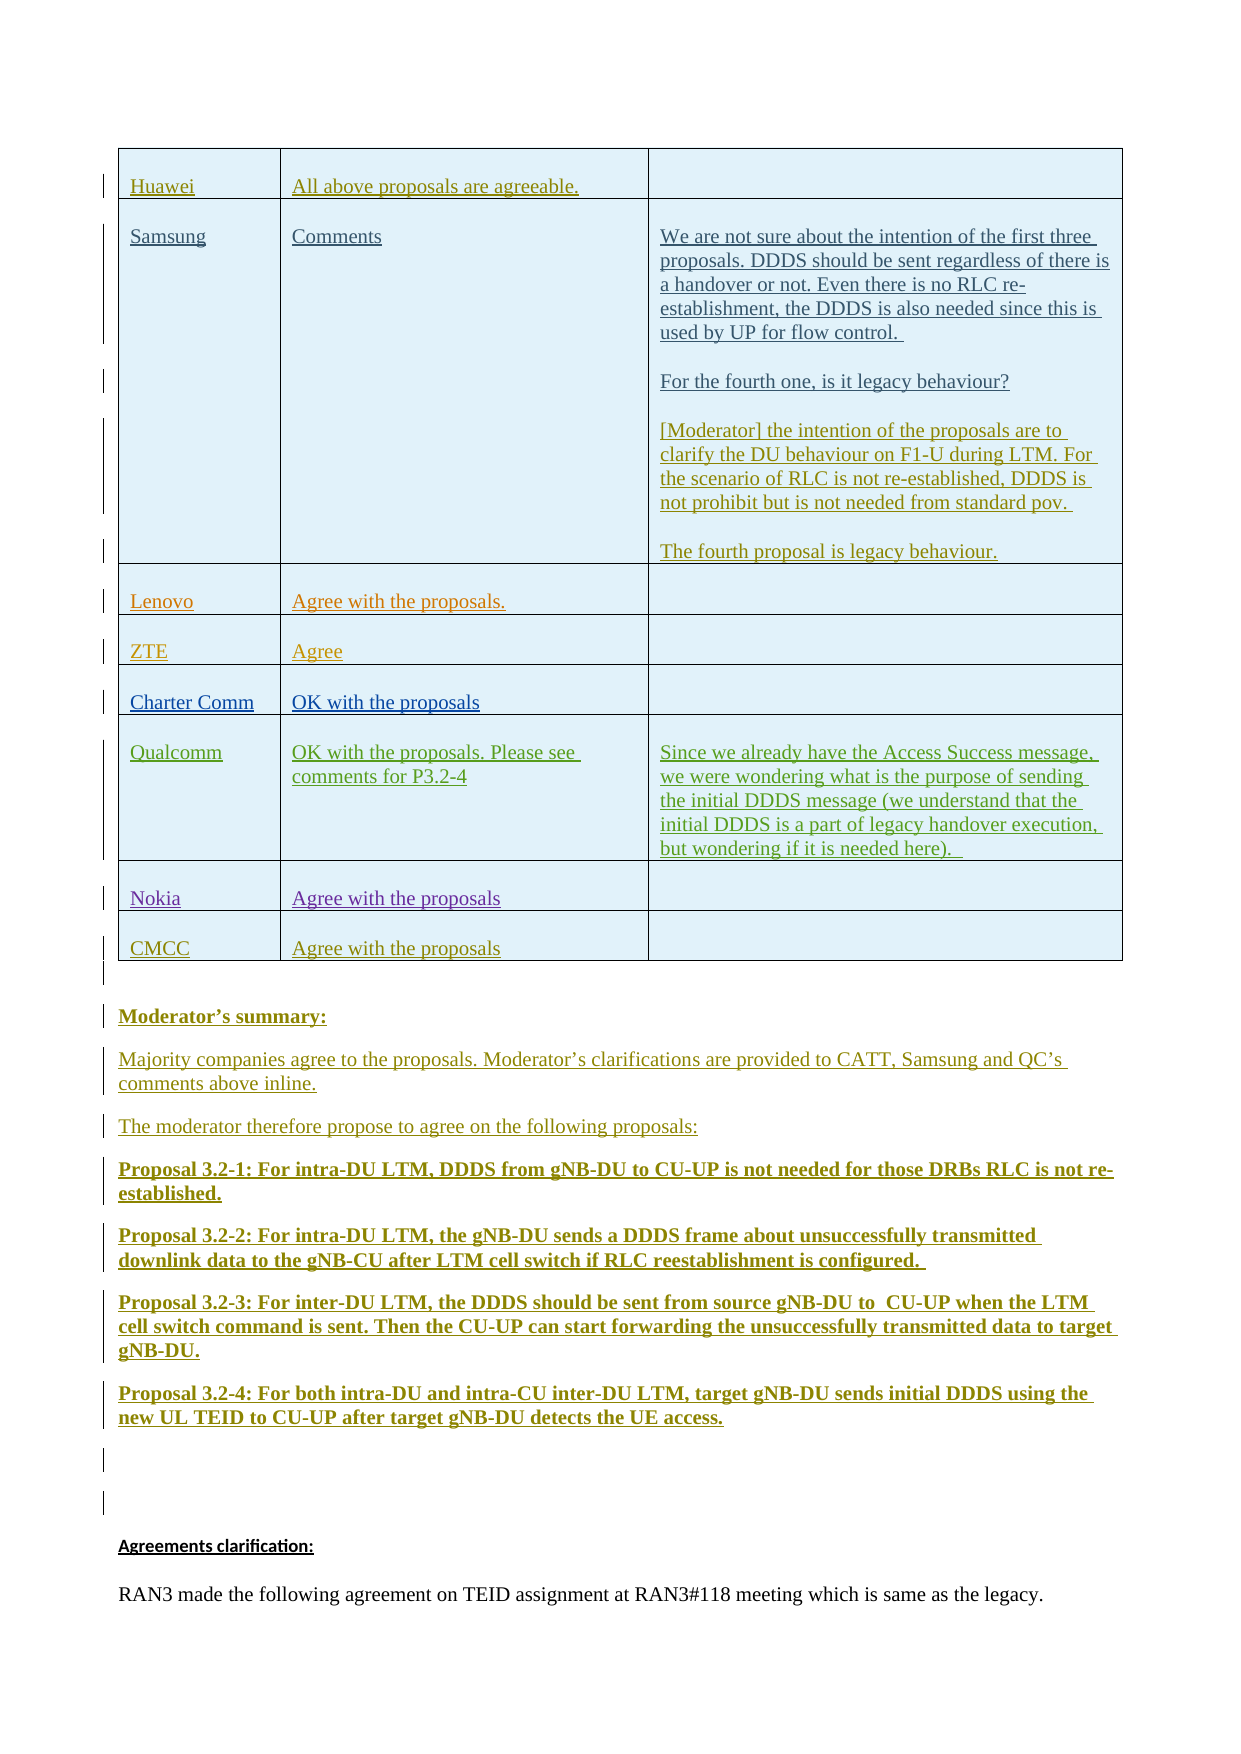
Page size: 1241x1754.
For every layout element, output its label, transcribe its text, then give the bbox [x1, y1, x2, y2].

text RAN3 made the following agreement on TEID assignment at RAN3#118 meeting which is same as the legacy. [118, 1582, 1122, 1606]
text Agreements clarification: [118, 1534, 1122, 1557]
